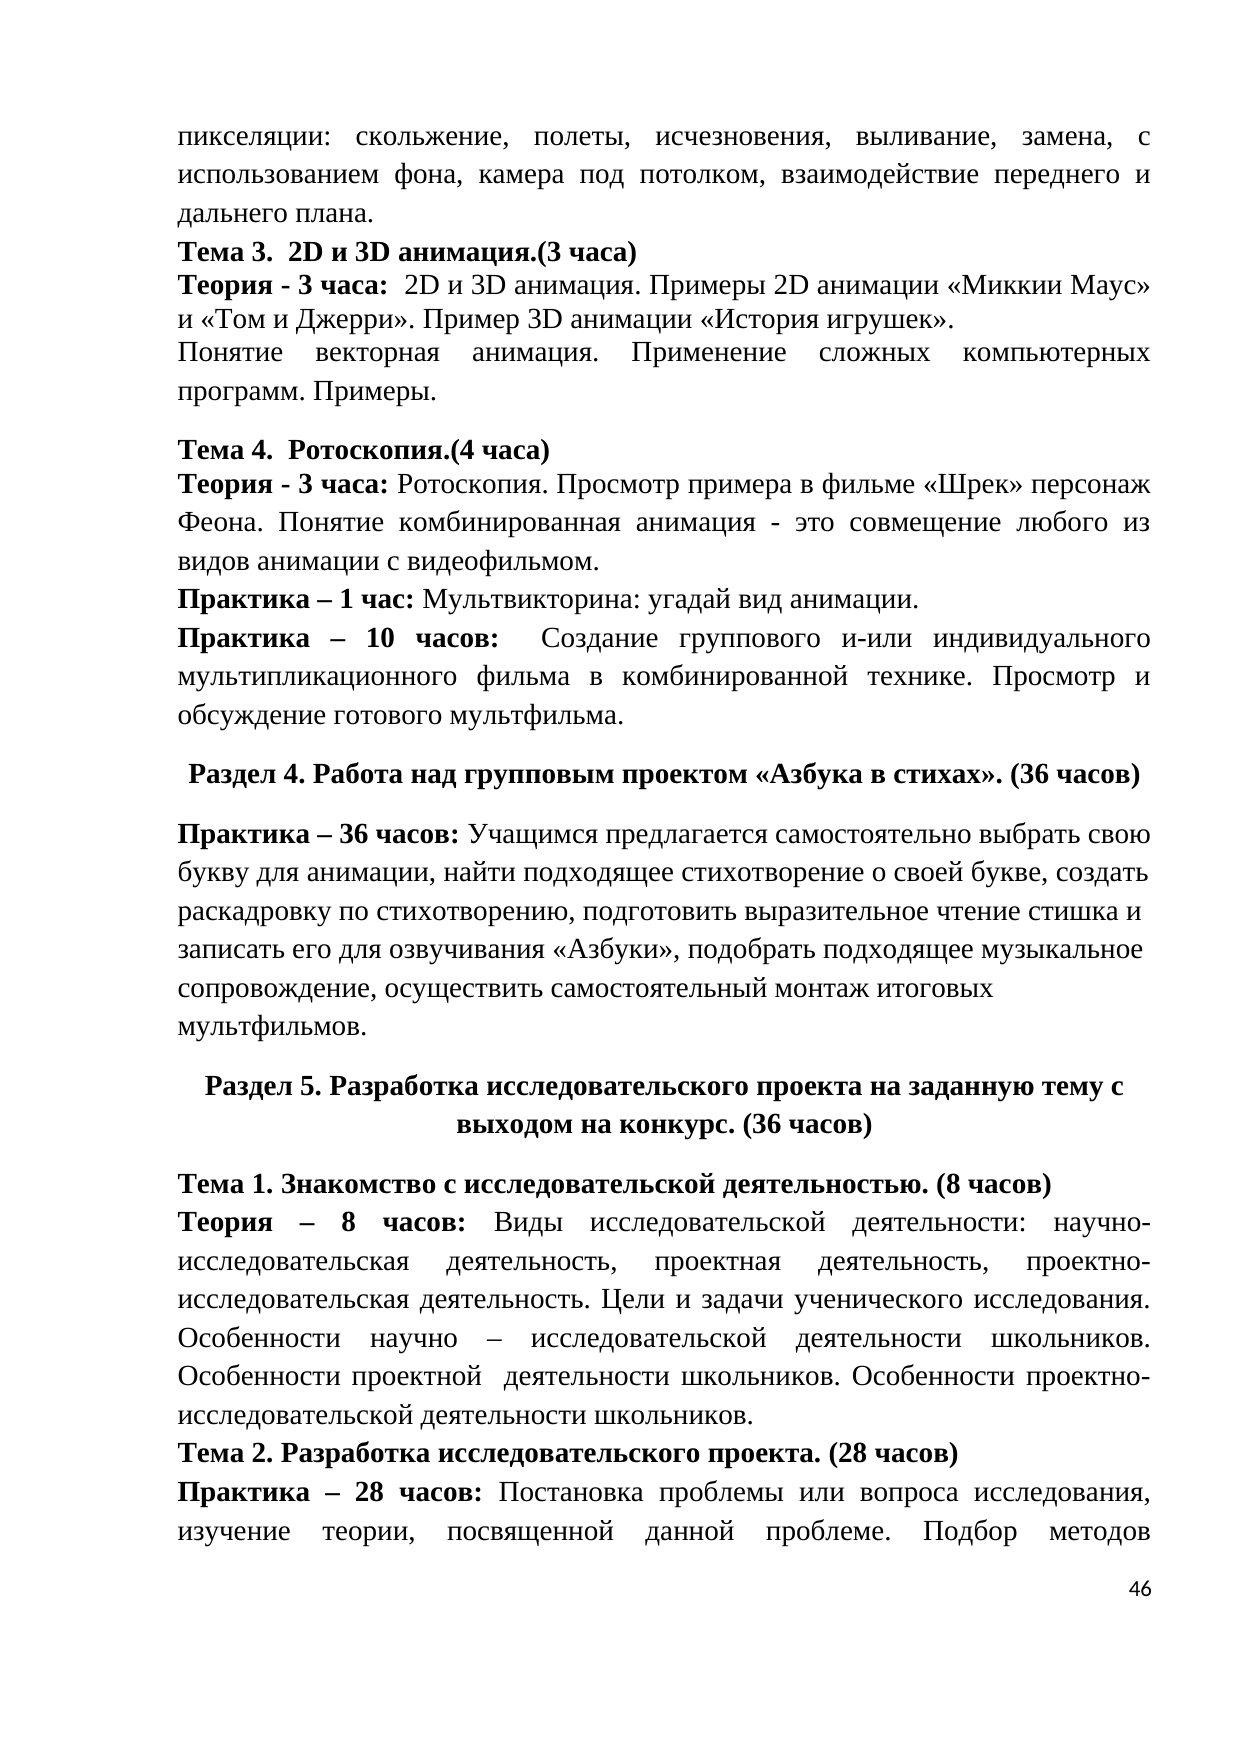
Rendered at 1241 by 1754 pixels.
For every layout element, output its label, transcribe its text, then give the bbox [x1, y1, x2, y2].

text Раздел 5. Разработка исследовательского проекта на заданную тему с выходом на конкурс. (36 часов) [177, 1068, 1152, 1140]
text Теория - 3 часа: 2D и 3D анимация. Примеры 2D анимации «Миккии Маус» и «Том и Джерри». Пример 3D анимации «История игрушек». [177, 267, 1152, 334]
text Практика – 10 часов: Создание группового и-или индивидуального мультипликационного фильма в комбинированной технике. Просмотр и обсуждение готового мультфильма. [177, 620, 1152, 731]
text Понятие векторная анимация. Применение сложных компьютерных программ. Примеры. [177, 334, 1152, 406]
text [177, 118, 1152, 229]
text Практика – 36 часов: Учащимся предлагается самостоятельно выбрать свою букву для анимации, найти подходящее стихотворение о своей букве, создать раскадровку по стихотворению, подготовить выразительное чтение стишка и записать его для озвучивания «Азбуки», подобрать подходящее музыкальное сопровождение, осуществить самостоятельный монтаж итоговых мультфильмов. [177, 816, 1152, 1042]
text Тема 4. Ротоскопия.(4 часа) [177, 432, 1152, 466]
text Теория - 3 часа: Ротоскопия. Просмотр примера в фильме «Шрек» персонаж Феона. Понятие комбинированная анимация - это совмещение любого из видов анимации с видеофильмом. [177, 466, 1152, 576]
text Тема 3. 2D и 3D анимация.(3 часа) [177, 234, 1152, 267]
text Практика – 1 час: Мультвикторина: угадай вид анимации. [177, 581, 1152, 615]
text Теория – 8 часов: Виды исследовательской деятельности: научно-исследовательская деятельность, проектная деятельность, проектно-исследовательская деятельность. Цели и задачи ученического исследования. Особенности научно – исследовательской деятельности школьников. Особенности проектной деятельности школьников. Особенности проектно-исследовательской деятельности школьников. [177, 1204, 1152, 1431]
text Тема 1. Знакомство с исследовательской деятельностью. (8 часов) [177, 1166, 1152, 1199]
text Раздел 4. Работа над групповым проектом «Азбука в стихах». (36 часов) [177, 756, 1152, 790]
text Тема 2. Разработка исследовательского проекта. (28 часов) [177, 1436, 1152, 1469]
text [177, 1474, 1152, 1546]
